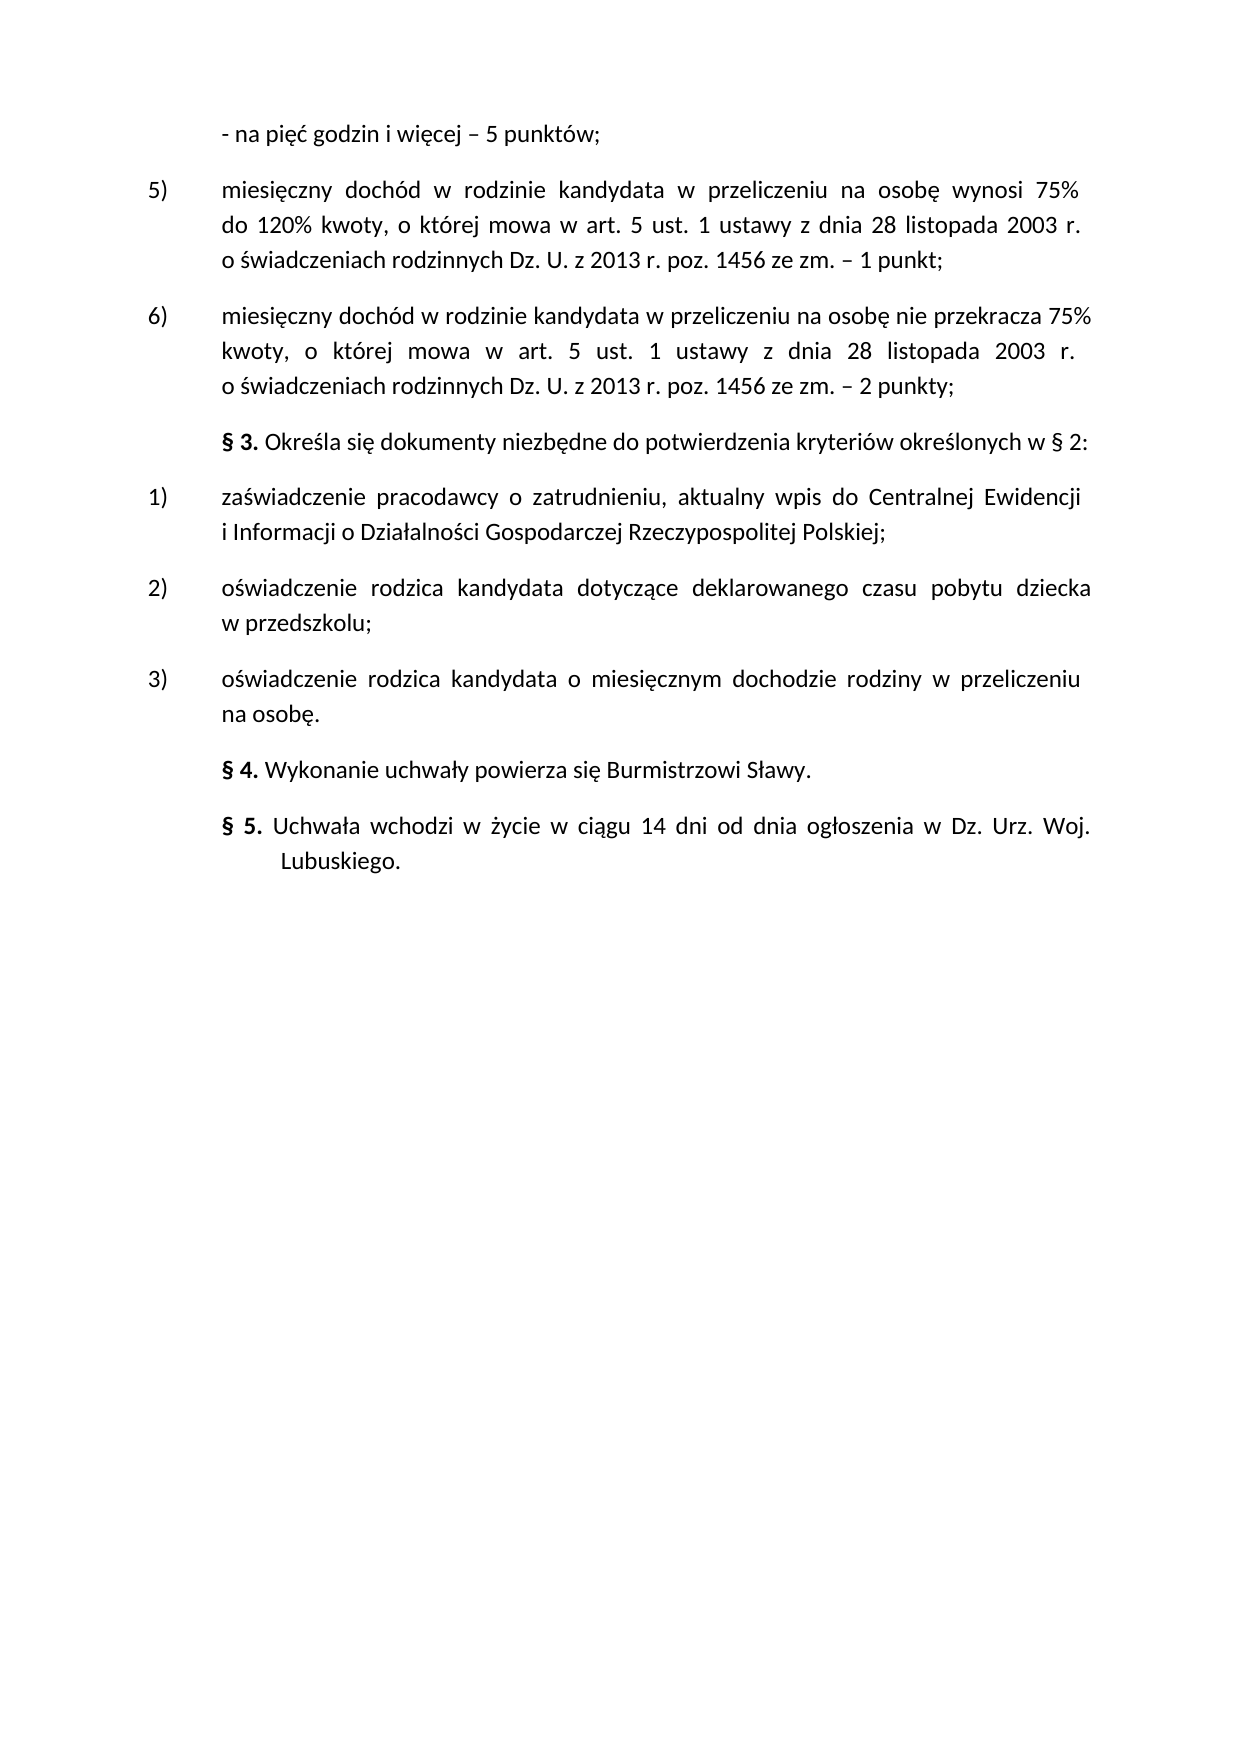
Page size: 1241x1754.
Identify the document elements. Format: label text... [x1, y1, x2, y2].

text 1) zaświadczenie pracodawcy o zatrudnieniu, aktualny wpis do Centralnej Ewidencji i Informacji o Działalności Gospodarczej Rzeczypospolitej Polskiej; [148, 481, 1093, 547]
text § 5. Uchwała wchodzi w życie w ciągu 14 dni od dnia ogłoszenia w Dz. Urz. Woj. Lubuskiego. [221, 810, 1093, 875]
text 5) miesięczny dochód w rodzinie kandydata w przeliczeniu na osobę wynosi 75% do 120% kwoty, o której mowa w art. 5 ust. 1 ustawy z dnia 28 listopada 2003 r. o świadczeniach rodzinnych Dz. U. z 2013 r. poz. 1456 ze zm. – 1 punkt; [148, 174, 1093, 274]
text 2) oświadczenie rodzica kandydata dotyczące deklarowanego czasu pobytu dziecka w przedszkolu; [148, 572, 1093, 638]
text 3) oświadczenie rodzica kandydata o miesięcznym dochodzie rodziny w przeliczeniu na osobę. [148, 663, 1093, 729]
text - na pięć godzin i więcej – 5 punktów; [148, 118, 1093, 149]
text § 3. Określa się dokumenty niezbędne do potwierdzenia kryteriów określonych w § 2: [148, 426, 1093, 456]
text § 4. Wykonanie uchwały powierza się Burmistrzowi Sławy. [221, 754, 1093, 784]
text 6) miesięczny dochód w rodzinie kandydata w przeliczeniu na osobę nie przekracza 75% kwoty, o której mowa w art. 5 ust. 1 ustawy z dnia 28 listopada 2003 r. o świadczeniach rodzinnych Dz. U. z 2013 r. poz. 1456 ze zm. – 2 punkty; [148, 300, 1093, 400]
